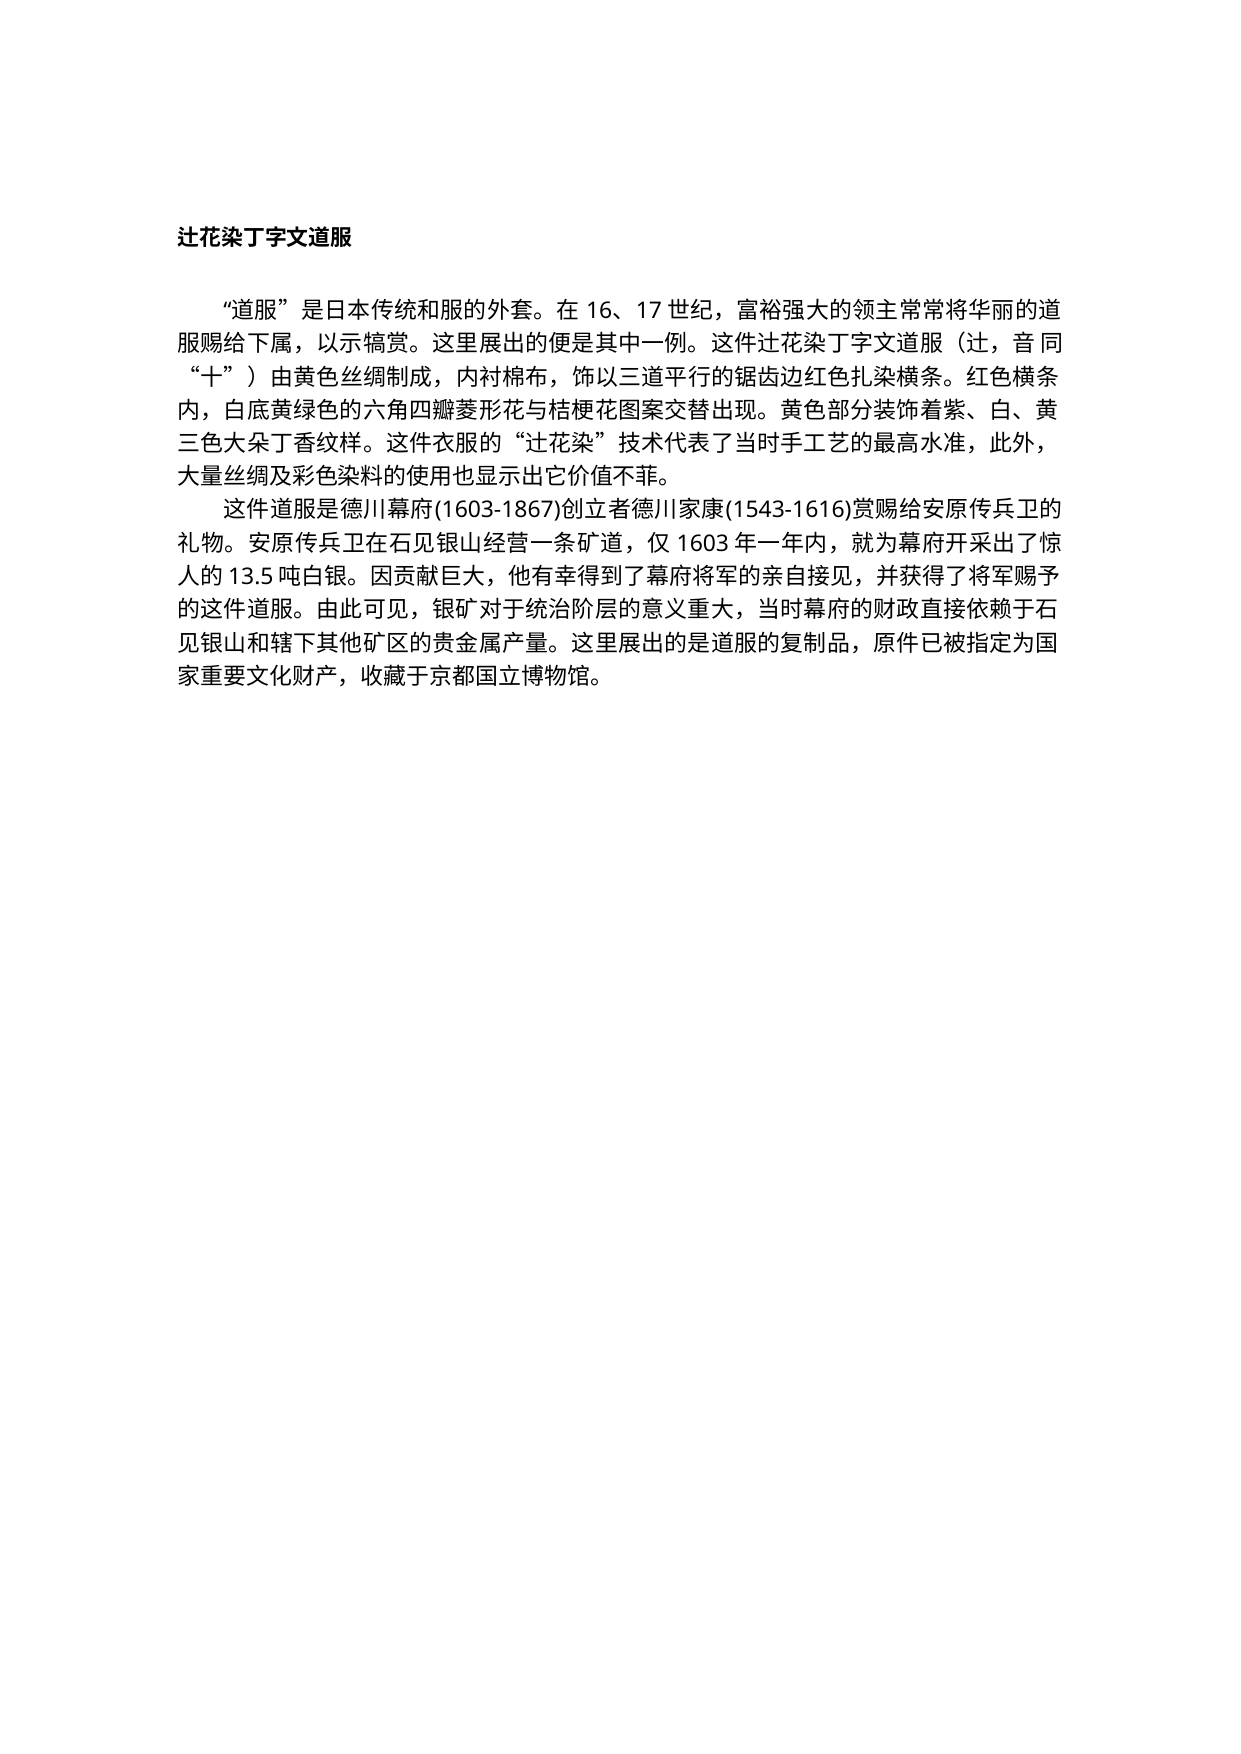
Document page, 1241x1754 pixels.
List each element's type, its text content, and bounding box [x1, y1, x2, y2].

text 这件道服是德川幕府(1603-1867)创立者德川家康(1543-1616)赏赐给安原传兵卫的礼物。安原传兵卫在石见银山经营一条矿道，仅1603年一年内，就为幕府开采出了惊人的13.5吨白银。因贡献巨大，他有幸得到了幕府将军的亲自接见，并获得了将军赐予的这件道服。由此可见，银矿对于统治阶层的意义重大，当时幕府的财政直接依赖于石见银山和辖下其他矿区的贵金属产量。这里展出的是道服的复制品，原件已被指定为国家重要文化财产，收藏于京都国立博物馆。 [177, 491, 1063, 691]
text 辻花染丁字文道服 [177, 217, 1063, 254]
text “道服”是日本传统和服的外套。在16、17世纪，富裕强大的领主常常将华丽的道服赐给下属，以示犒赏。这里展出的便是其中一例。这件辻花染丁字文道服（辻，音同“十”）由黄色丝绸制成，内衬棉布，饰以三道平行的锯齿边红色扎染横条。红色横条内，白底黄绿色的六角四瓣菱形花与桔梗花图案交替出现。黄色部分装饰着紫、白、黄三色大朵丁香纹样。这件衣服的“辻花染”技术代表了当时手工艺的最高水准，此外，大量丝绸及彩色染料的使用也显示出它价值不菲。 [177, 292, 1063, 491]
